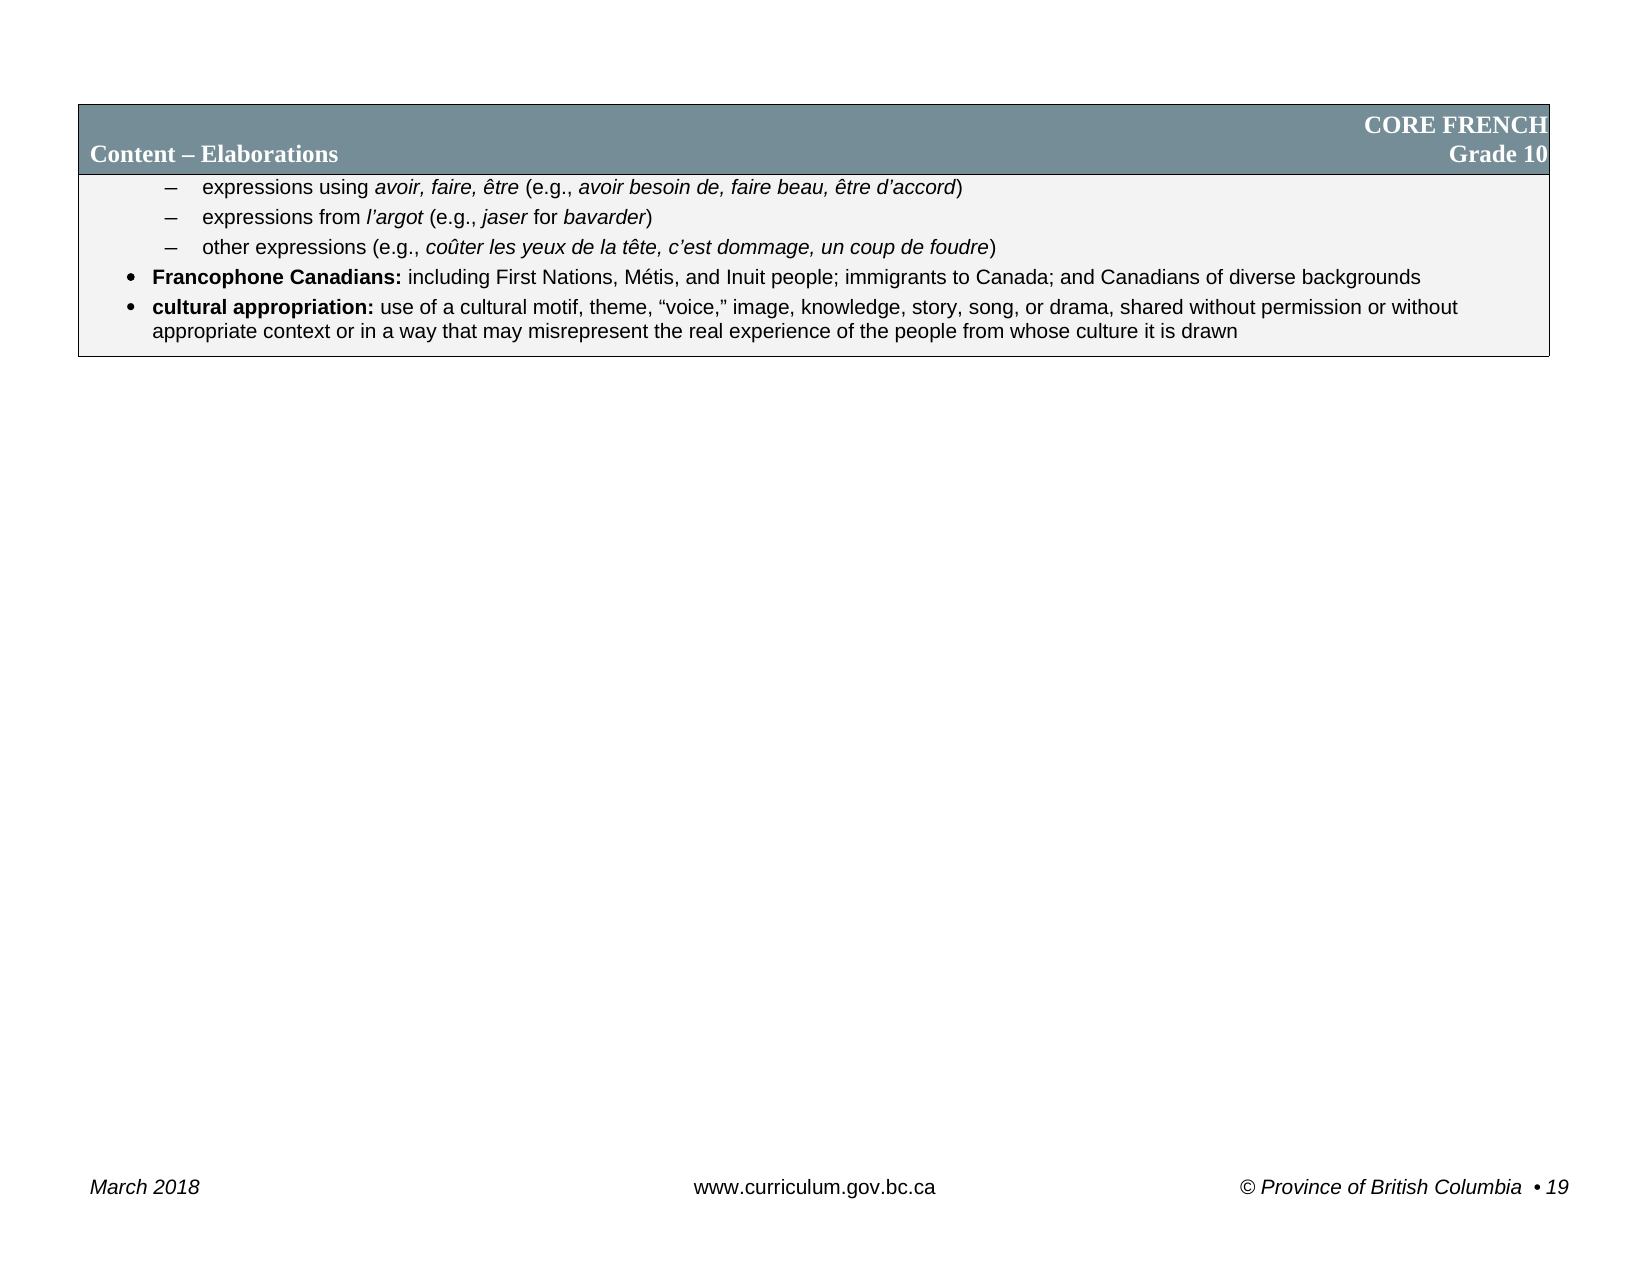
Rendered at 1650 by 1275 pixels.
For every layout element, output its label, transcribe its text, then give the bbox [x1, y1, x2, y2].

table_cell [79, 175, 1549, 356]
table_header CORE FRENCH Content – Elaborations Grade 10 [79, 105, 1549, 174]
